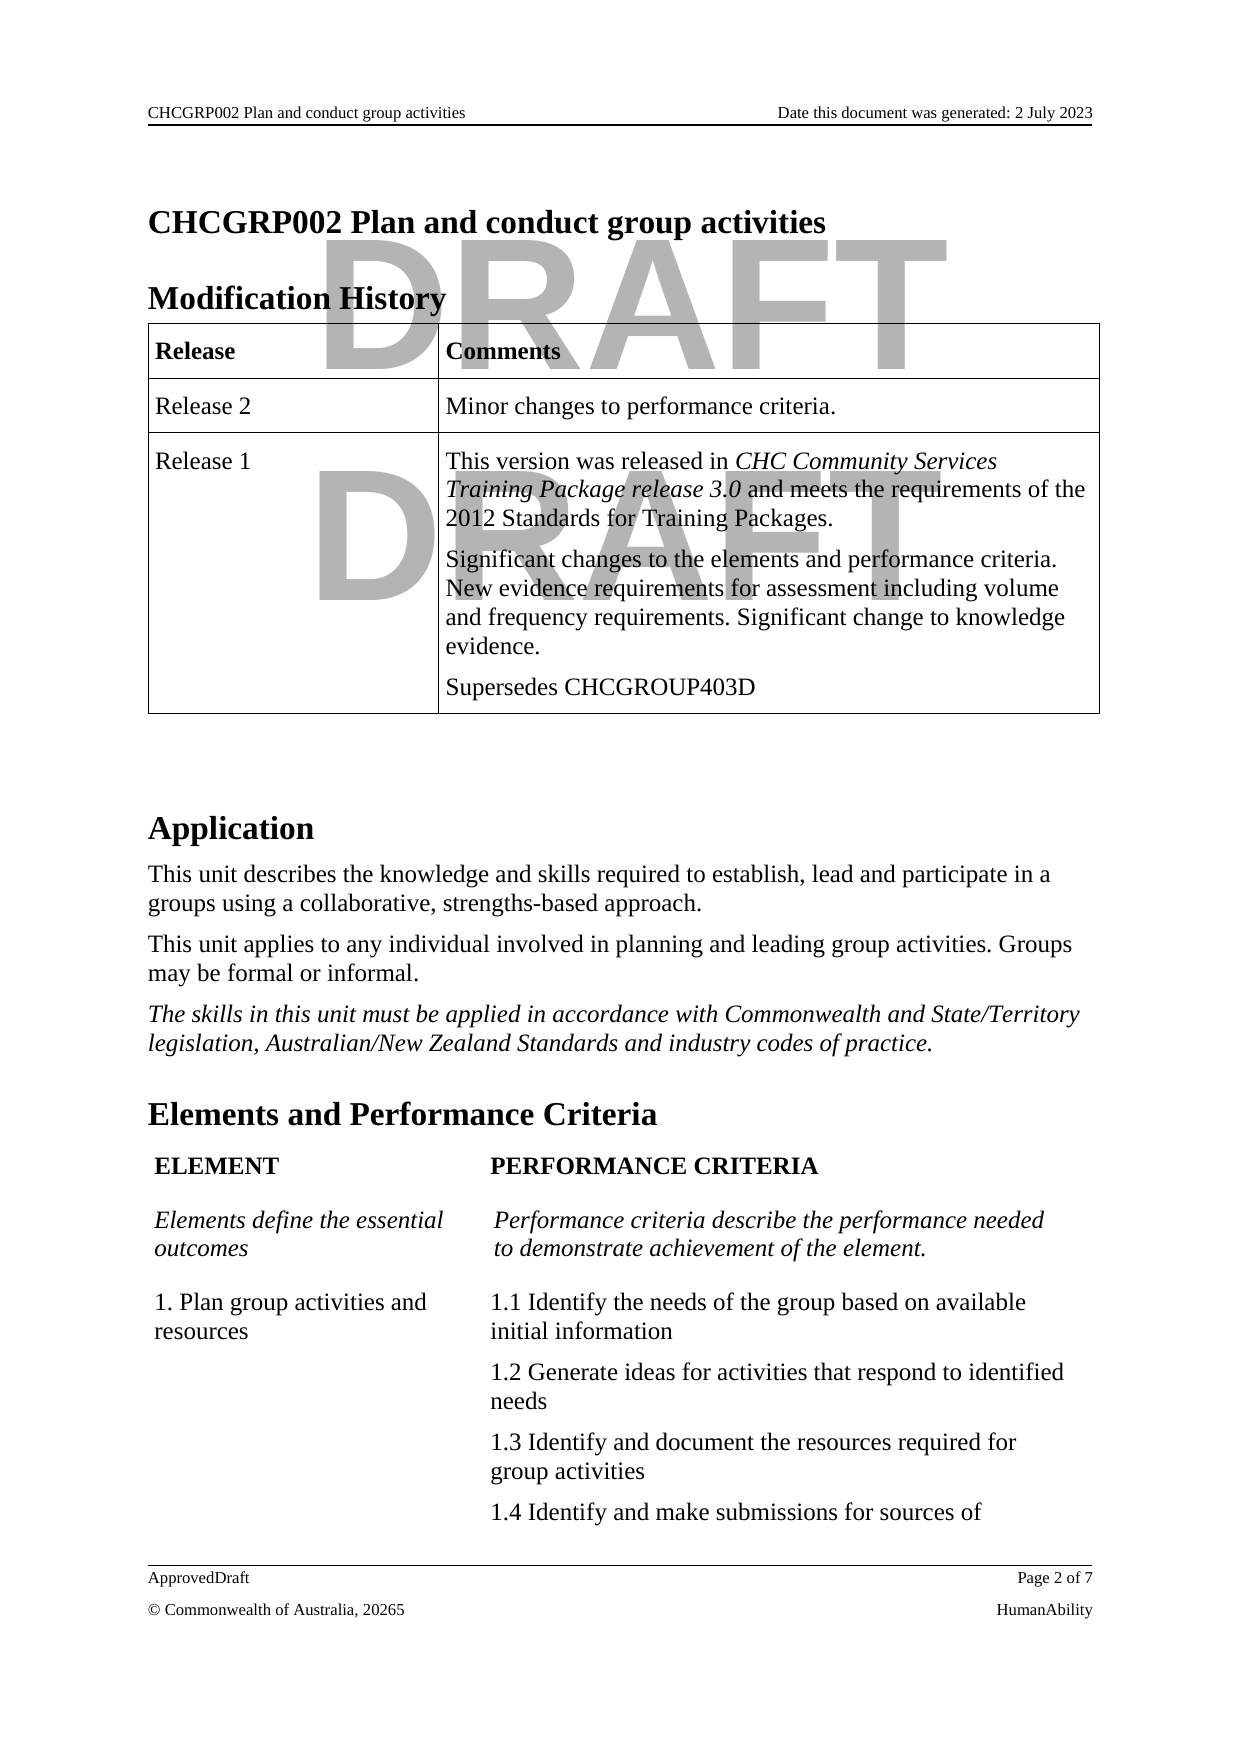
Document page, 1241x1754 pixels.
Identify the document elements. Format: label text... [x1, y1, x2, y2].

text This unit describes the knowledge and skills required to establish, lead and participate in a groups using a collaborative, strengths-based approach. [148, 859, 1092, 916]
text The skills in this unit must be applied in accordance with Commonwealth and State/Territory legislation, Australian/New Zealand Standards and industry codes of practice. [148, 999, 1092, 1056]
text This unit applies to any individual involved in planning and leading group activities. Groups may be formal or informal. [148, 929, 1092, 986]
table_cell Minor changes to performance criteria. [439, 379, 1099, 432]
subtitle Modification History [148, 278, 1092, 316]
table_cell Elements define the essential outcomes [148, 1192, 487, 1275]
table_cell Release 1 [149, 433, 438, 713]
table_cell Release 2 [149, 379, 438, 432]
table_cell 1. Plan group activities and resources [148, 1275, 484, 1552]
table_header Release [149, 324, 438, 377]
table_cell Performance criteria describe the performance needed to demonstrate achievement of the element. [487, 1192, 1078, 1275]
subtitle Elements and Performance Criteria [148, 1094, 1092, 1132]
table_header ELEMENT [148, 1139, 484, 1192]
subtitle CHCGRP002 Plan and conduct group activities [148, 202, 1092, 241]
subtitle Application [148, 808, 1092, 846]
table_header PERFORMANCE CRITERIA [484, 1139, 1078, 1192]
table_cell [484, 1275, 1078, 1552]
table_header Comments [439, 324, 1099, 377]
table_cell This version was released in CHC Community Services Training Package release 3.0 and meets the requirements of the 2012 Standards for Training Packages. Significant changes to the elements and performance criteria. New evidence requirements for assessment including volume and frequency requirements. Significant change to knowledge evidence. Supersedes CHCGROUP403D [439, 433, 1099, 713]
